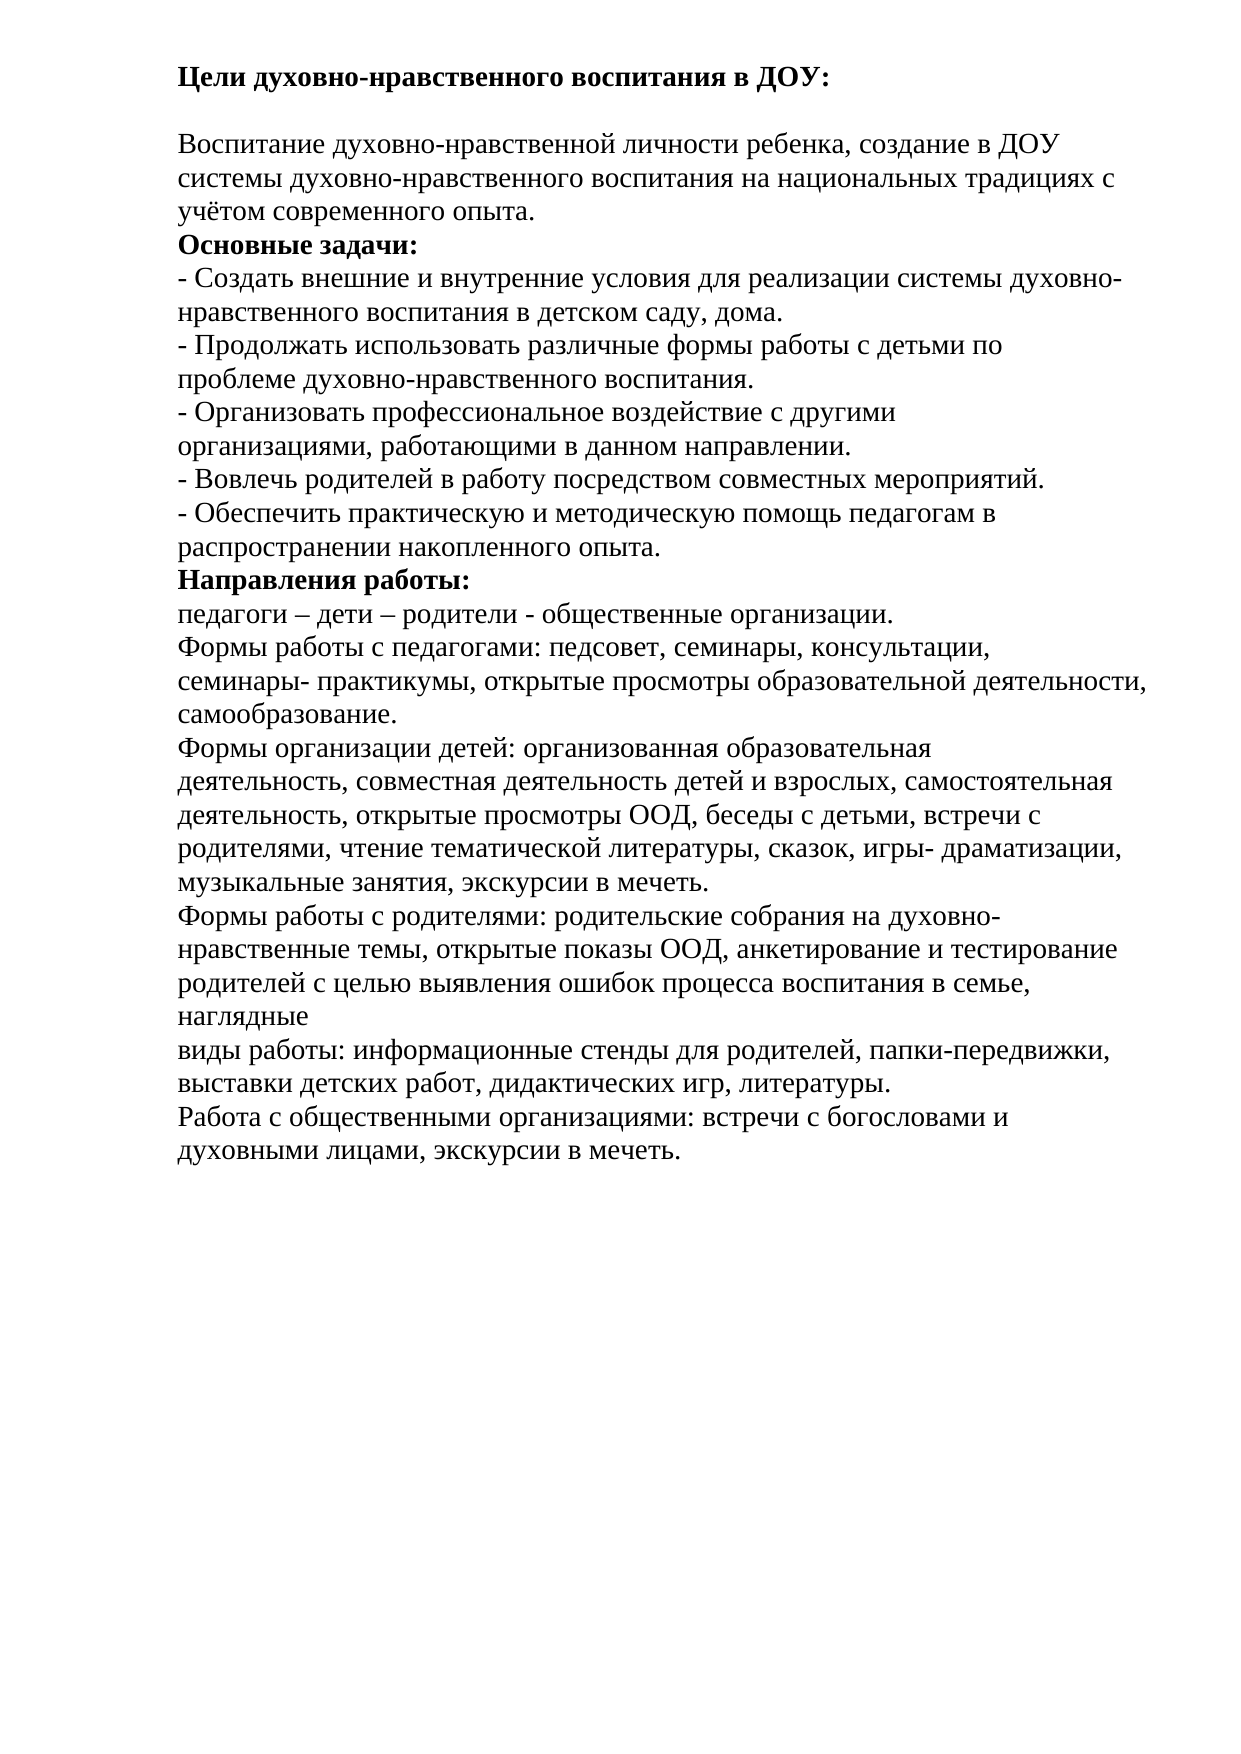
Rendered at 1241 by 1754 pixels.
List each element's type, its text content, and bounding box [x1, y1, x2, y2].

text духовными лицами, экскурсии в мечеть. [177, 1132, 1152, 1166]
text Воспитание духовно-нравственной личности ребенка, создание в ДОУ [177, 126, 1152, 160]
text - Организовать профессиональное воздействие с другими [177, 394, 1152, 428]
text Основные задачи: [177, 227, 1152, 260]
text самообразование. [177, 696, 1152, 730]
text музыкальные занятия, экскурсии в мечеть. [177, 864, 1152, 898]
text - Обеспечить практическую и методическую помощь педагогам в [177, 495, 1152, 529]
text Формы работы с родителями: родительские собрания на духовно- [177, 898, 1152, 931]
text системы духовно-нравственного воспитания на национальных традициях с [177, 160, 1152, 193]
text - Вовлечь родителей в работу посредством совместных мероприятий. [177, 462, 1152, 495]
text выставки детских работ, дидактических игр, литературы. [177, 1065, 1152, 1099]
text Формы работы с педагогами: педсовет, семинары, консультации, [177, 629, 1152, 663]
text педагоги – дети – родители - общественные организации. [177, 596, 1152, 629]
text - Создать внешние и внутренние условия для реализации системы духовно- [177, 260, 1152, 294]
text Цели духовно-нравственного воспитания в ДОУ: [177, 59, 1152, 93]
text родителями, чтение тематической литературы, сказок, игры- драматизации, [177, 831, 1152, 864]
text виды работы: информационные стенды для родителей, папки-передвижки, [177, 1032, 1152, 1065]
text Формы организации детей: организованная образовательная [177, 730, 1152, 763]
text проблеме духовно-нравственного воспитания. [177, 361, 1152, 394]
text - Продолжать использовать различные формы работы с детьми по [177, 327, 1152, 361]
text деятельность, совместная деятельность детей и взрослых, самостоятельная [177, 763, 1152, 797]
text нравственные темы, открытые показы ООД, анкетирование и тестирование [177, 931, 1152, 965]
text организациями, работающими в данном направлении. [177, 428, 1152, 462]
text Работа с общественными организациями: встречи с богословами и [177, 1099, 1152, 1132]
text семинары- практикумы, открытые просмотры образовательной деятельности, [177, 663, 1152, 696]
text Направления работы: [177, 562, 1152, 596]
text учётом современного опыта. [177, 193, 1152, 227]
text деятельность, открытые просмотры ООД, беседы с детьми, встречи с [177, 797, 1152, 831]
text распространении накопленного опыта. [177, 529, 1152, 562]
text родителей с целью выявления ошибок процесса воспитания в семье, наглядные [177, 965, 1152, 1032]
text нравственного воспитания в детском саду, дома. [177, 294, 1152, 327]
